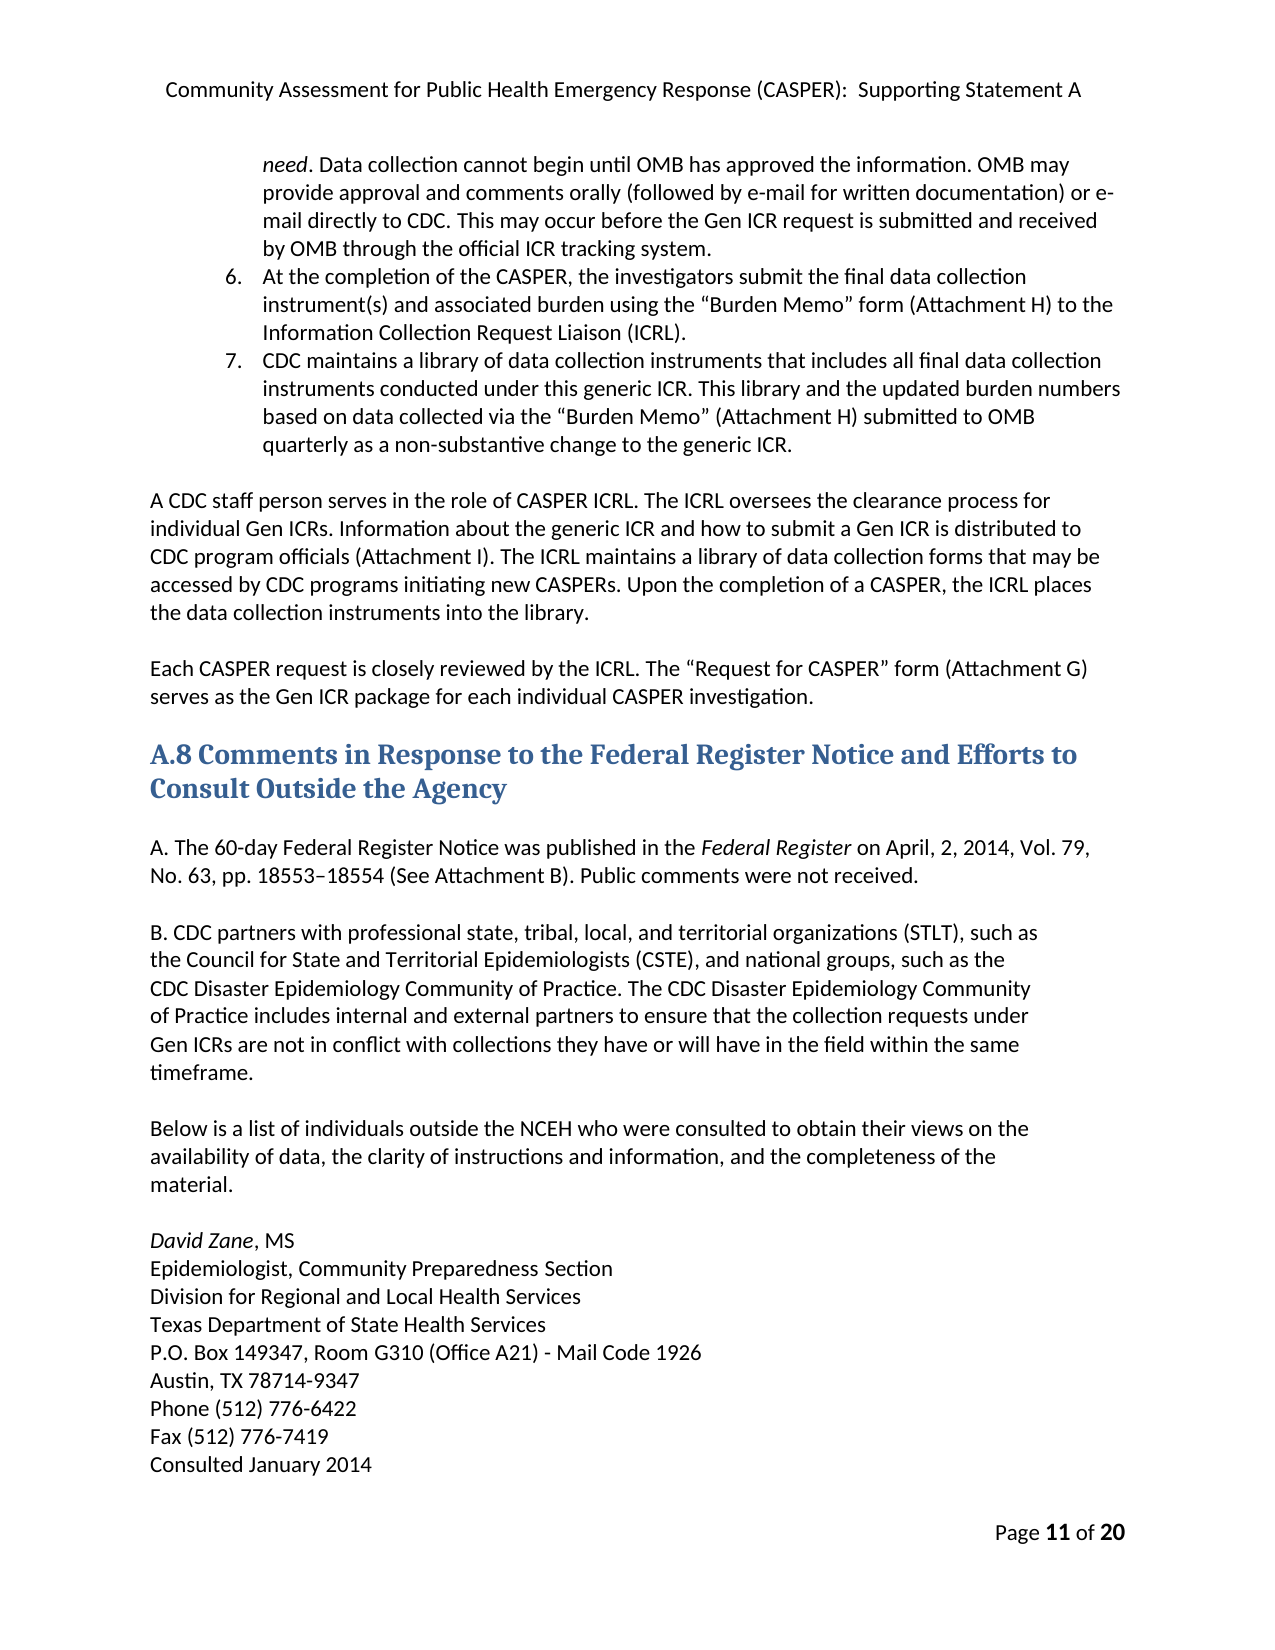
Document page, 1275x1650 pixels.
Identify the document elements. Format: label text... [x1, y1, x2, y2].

list At the completion of the CASPER, the investigators submit the final data collection instrument(s) and associated burden using the “Burden Memo” form (Attachment H) to the Information Collection Request Liaison (ICRL). [225, 262, 1125, 346]
subtitle A.8 Comments in Response to the Federal Register Notice and Efforts to Consult Outside the Agency [150, 738, 1125, 806]
list CDC maintains a library of data collection instruments that includes all final data collection instruments conducted under this generic ICR. This library and the updated burden numbers based on data collected via the “Burden Memo” (Attachment H) submitted to OMB quarterly as a non-substantive change to the generic ICR. [225, 346, 1125, 458]
text Austin, TX 78714-9347 [150, 1366, 1125, 1394]
text A. The 60-day Federal Register Notice was published in the Federal Register on April, 2, 2014, Vol. 79, No. 63, pp. 18553–18554 (See Attachment B). Public comments were not received. [150, 833, 1125, 889]
text Below is a list of individuals outside the NCEH who were consulted to obtain their views on the availability of data, the clarity of instructions and information, and the completeness of the material. [150, 1114, 1050, 1198]
text P.O. Box 149347, Room G310 (Office A21) - Mail Code 1926 [150, 1338, 1125, 1366]
text Texas Department of State Health Services [150, 1310, 1125, 1338]
text Consulted January 2014 [150, 1450, 1125, 1478]
text David Zane, MS [150, 1226, 1125, 1254]
text Phone (512) 776-6422 [150, 1394, 1125, 1422]
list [225, 150, 1125, 262]
text Each CASPER request is closely reviewed by the ICRL. The “Request for CASPER” form (Attachment G) serves as the Gen ICR package for each individual CASPER investigation. [150, 654, 1125, 710]
text Epidemiologist, Community Preparedness Section Division for Regional and Local Health Services [150, 1254, 1125, 1310]
text A CDC staff person serves in the role of CASPER ICRL. The ICRL oversees the clearance process for individual Gen ICRs. Information about the generic ICR and how to submit a Gen ICR is distributed to CDC program officials (Attachment I). The ICRL maintains a library of data collection forms that may be accessed by CDC programs initiating new CASPERs. Upon the completion of a CASPER, the ICRL places the data collection instruments into the library. [150, 486, 1125, 626]
text B. CDC partners with professional state, tribal, local, and territorial organizations (STLT), such as the Council for State and Territorial Epidemiologists (CSTE), and national groups, such as the CDC Disaster Epidemiology Community of Practice. The CDC Disaster Epidemiology Community of Practice includes internal and external partners to ensure that the collection requests under Gen ICRs are not in conflict with collections they have or will have in the field within the same timeframe. [150, 918, 1050, 1086]
text Fax (512) 776-7419 [150, 1422, 1125, 1450]
